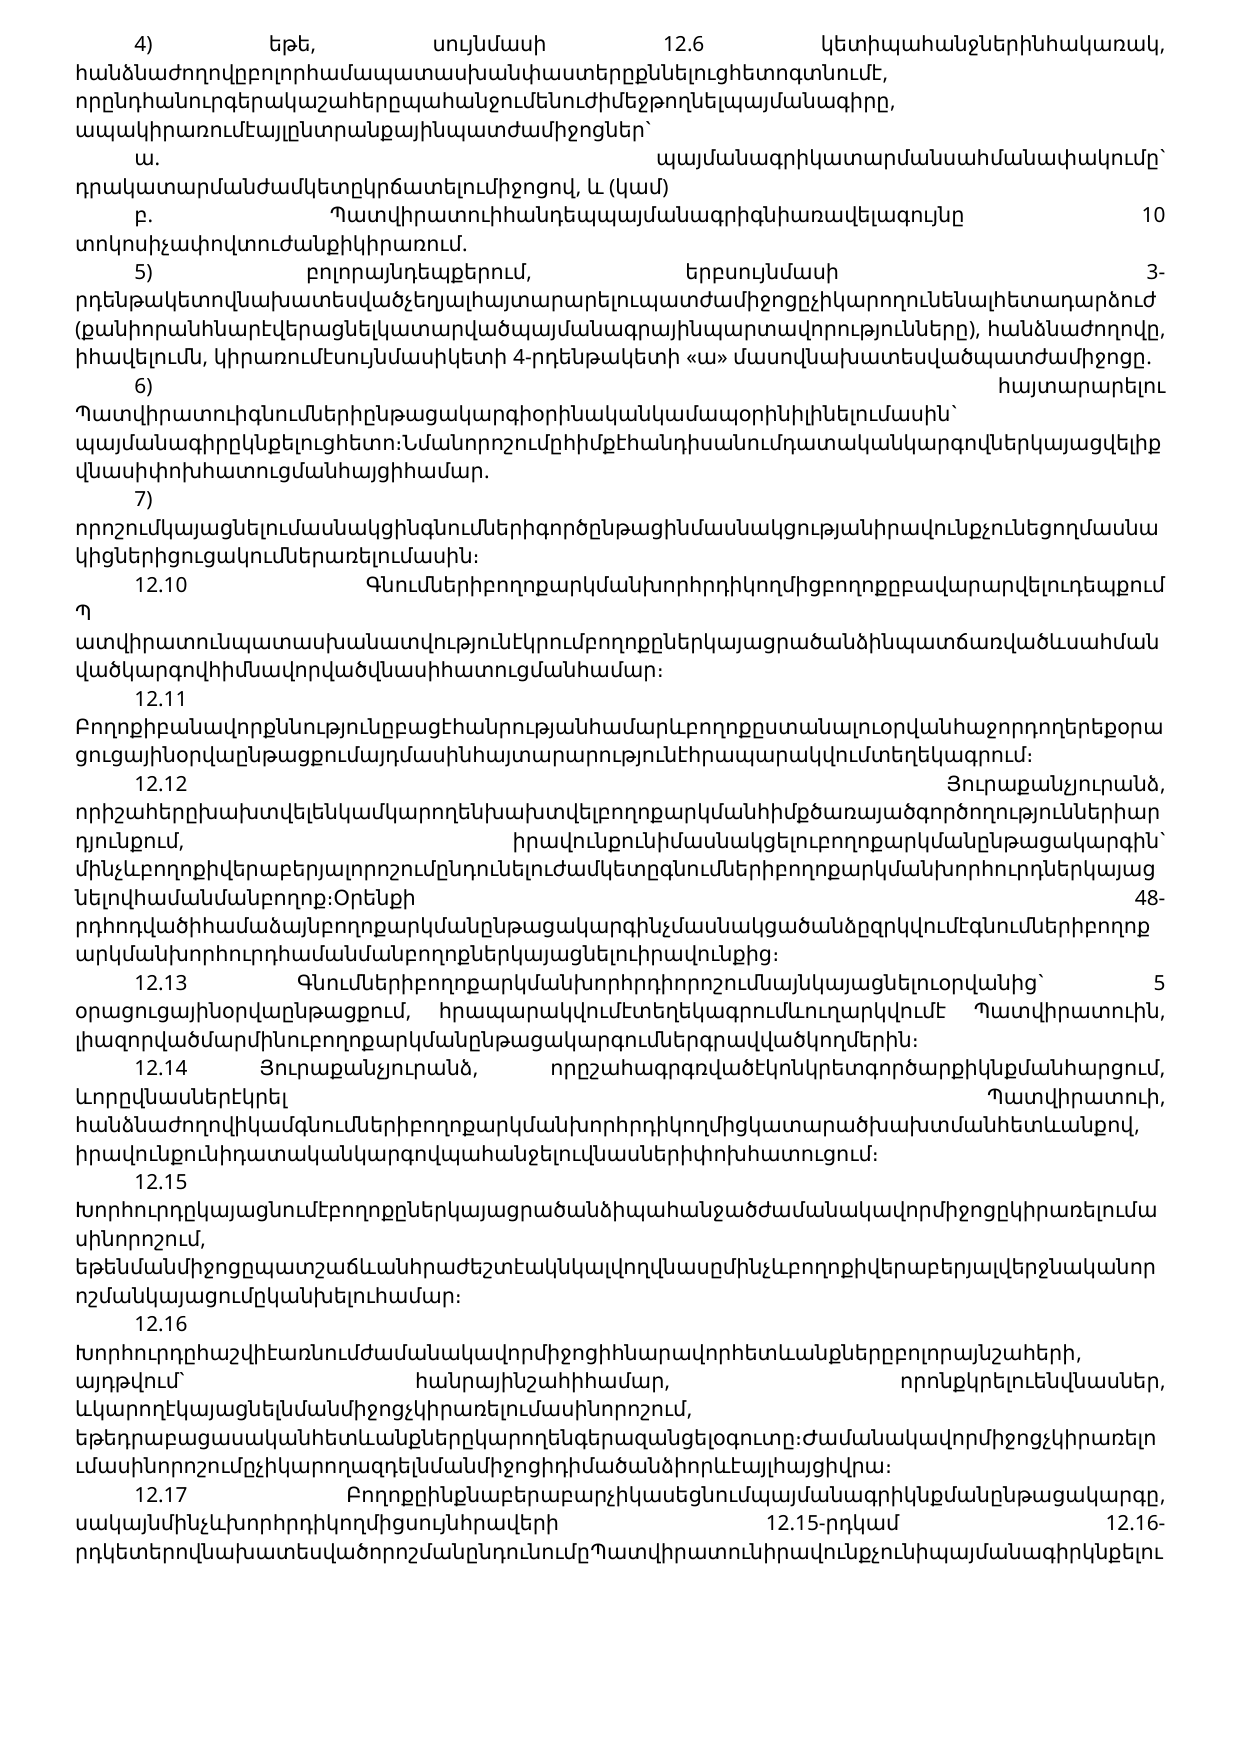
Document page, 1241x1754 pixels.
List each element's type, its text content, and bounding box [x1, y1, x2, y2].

text 12.11 Բողոքիբանավորքննությունըբացէհանրությանհամարևբողոքըստանալուօրվանհաջորդողերեքօրացուցայինօրվաընթացքումայդմասինհայտարարությունէհրապարակվումտեղեկագրում։ [75, 684, 1165, 769]
text 4) եթե, սույնմասի 12.6 կետիպահանջներինհակառակ, հանձնաժողովըբոլորհամապատասխանփաստերըքննելուցհետոգտնումէ, որընդհանուրգերակաշահերըպահանջումենուժիմեջթողնելպայմանագիրը, ապակիրառումէայլընտրանքայինպատժամիջոցներ` [75, 29, 1165, 143]
text 12.13 Գնումներիբողոքարկմանխորհրդիորոշումնայնկայացնելուօրվանից` 5 օրացուցայինօրվաընթացքում, հրապարակվումէտեղեկագրումևուղարկվումէ Պատվիրատուին, լիազորվածմարմինուբողոքարկմանընթացակարգումներգրավվածկողմերին։ [75, 968, 1165, 1053]
text 12.12 Յուրաքանչյուրանձ, որիշահերըխախտվելենկամկարողենխախտվելբողոքարկմանհիմքծառայածգործողություններիարդյունքում, իրավունքունիմասնակցելուբողոքարկմանընթացակարգին` մինչևբողոքիվերաբերյալորոշումընդունելուժամկետըգնումներիբողոքարկմանխորհուրդներկայացնելովհամանմանբողոք։Օրենքի 48-րդհոդվածիհամաձայնբողոքարկմանընթացակարգինչմասնակցածանձըզրկվումէգնումներիբողոքարկմանխորհուրդհամանմանբողոքներկայացնելուիրավունքից։ [75, 769, 1165, 968]
text 12.14 Յուրաքանչյուրանձ, որըշահագրգռվածէկոնկրետգործարքիկնքմանհարցում, ևորըվնասներէկրել Պատվիրատուի, հանձնաժողովիկամգնումներիբողոքարկմանխորհրդիկողմիցկատարածխախտմանհետևանքով, իրավունքունիդատականկարգովպահանջելուվնասներիփոխհատուցում։ [75, 1053, 1165, 1167]
text 6) հայտարարելու Պատվիրատուիգնումներիընթացակարգիօրինականկամապօրինիլինելումասին` պայմանագիրըկնքելուցհետո։Նմանորոշումըհիմքէհանդիսանումդատականկարգովներկայացվելիքվնասիփոխհատուցմանհայցիհամար. [75, 371, 1165, 484]
text 7) որոշումկայացնելումասնակցինգնումներիգործընթացինմասնակցությանիրավունքչունեցողմասնակիցներիցուցակումներառելումասին։ [75, 484, 1165, 570]
text 12.16 Խորհուրդըհաշվիէառնումժամանակավորմիջոցիհնարավորհետևանքներըբոլորայնշահերի, այդթվում` հանրայինշահիհամար, որոնքկրելուենվնասներ, ևկարողէկայացնելնմանմիջոցչկիրառելումասինորոշում, եթեդրաբացասականհետևանքներըկարողենգերազանցելօգուտը։Ժամանակավորմիջոցչկիրառելումասինորոշումըչիկարողազդելնմանմիջոցիդիմածանձիորևէայլհայցիվրա։ [75, 1309, 1165, 1480]
text բ. Պատվիրատուիհանդեպպայմանագրիգնիառավելագույնը 10 տոկոսիչափովտուժանքիկիրառում. [75, 200, 1165, 257]
text 12.15 Խորհուրդըկայացնումէբողոքըներկայացրածանձիպահանջածժամանակավորմիջոցըկիրառելումասինորոշում, եթենմանմիջոցըպատշաճևանհրաժեշտէակնկալվողվնասըմինչևբողոքիվերաբերյալվերջնականորոշմանկայացումըկանխելուհամար։ [75, 1167, 1165, 1309]
text ա. պայմանագրիկատարմանսահմանափակումը` դրակատարմանժամկետըկրճատելումիջոցով, և (կամ) [75, 143, 1165, 200]
text 12.17 Բողոքըինքնաբերաբարչիկասեցնումպայմանագրիկնքմանընթացակարգը, սակայնմինչևխորհրդիկողմիցսույնհրավերի 12.15-րդկամ 12.16-րդկետերովնախատեսվածորոշմանընդունումըՊատվիրատունիրավունքչունիպայմանագիրկնքելու [75, 1480, 1165, 1565]
text 5) բոլորայնդեպքերում, երբսույնմասի 3-րդենթակետովնախատեսվածչեղյալհայտարարելուպատժամիջոցըչիկարողունենալհետադարձուժ (քանիորանհնարէվերացնելկատարվածպայմանագրայինպարտավորությունները), հանձնաժողովը, իհավելումն, կիրառումէսույնմասիկետի 4-րդենթակետի «ա» մասովնախատեսվածպատժամիջոցը. [75, 257, 1165, 371]
text 12.10 Գնումներիբողոքարկմանխորհրդիկողմիցբողոքըբավարարվելուդեպքում Պատվիրատունպատասխանատվությունէկրումբողոքըներկայացրածանձինպատճառվածևսահմանվածկարգովհիմնավորվածվնասիհատուցմանհամար։ [75, 570, 1165, 684]
